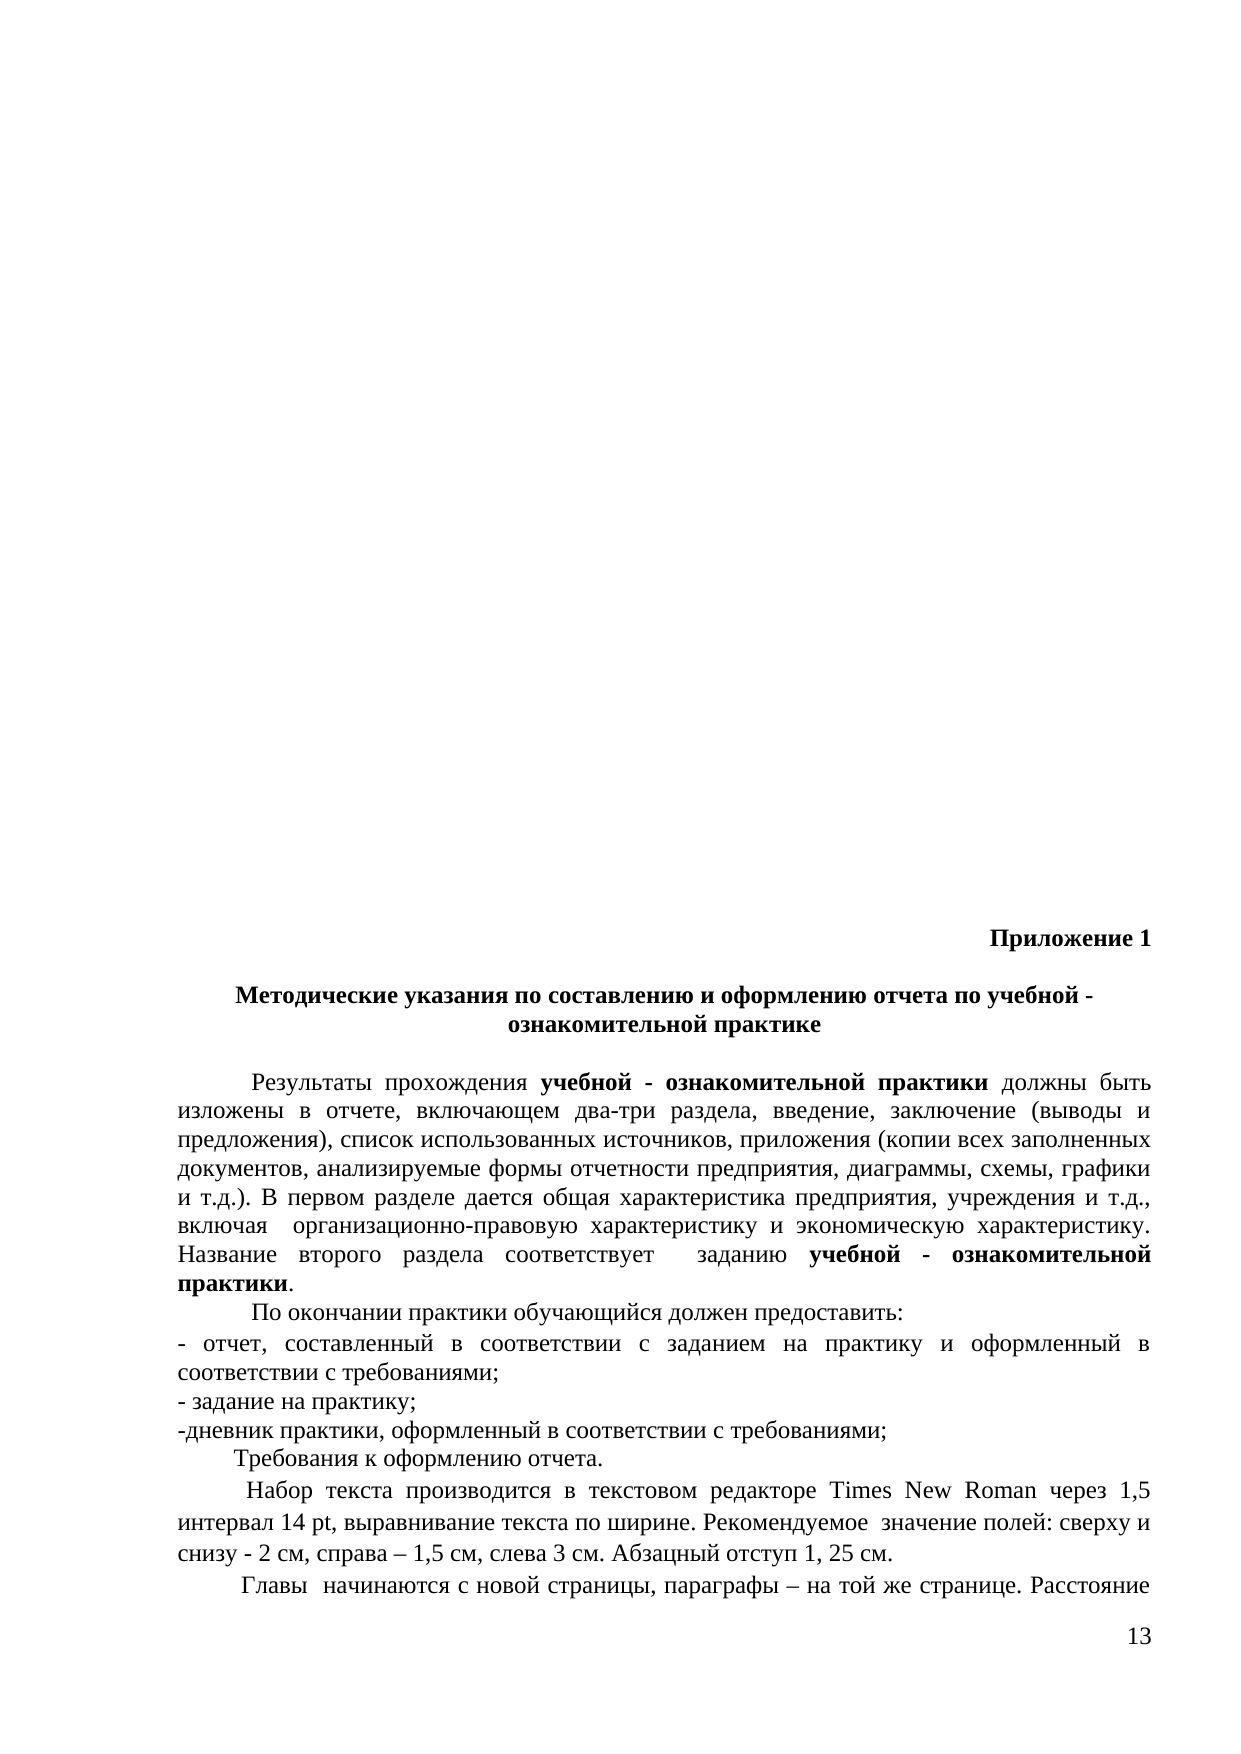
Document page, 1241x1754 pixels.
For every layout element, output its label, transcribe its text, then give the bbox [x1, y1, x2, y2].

text Приложение 1 [177, 923, 1152, 952]
text По окончании практики обучающийся должен предоставить: [177, 1297, 1152, 1326]
text Результаты прохождения учебной - ознакомительной практики должны быть изложены в отчете, включающем два-три раздела, введение, заключение (выводы и предложения), список использованных источников, приложения (копии всех заполненных документов, анализируемые формы отчетности предприятия, диаграммы, схемы, графики и т.д.). В первом разделе дается общая характеристика предприятия, учреждения и т.д., включая организационно-правовую характеристику и экономическую характеристику. Название второго раздела соответствует заданию учебной - ознакомительной практики. [177, 1067, 1152, 1297]
text - отчет, составленный в соответствии с заданием на практику и оформленный в соответствии с требованиями; [177, 1328, 1152, 1386]
text Набор текста производится в текстовом редакторе Times New Roman через 1,5 интервал 14 pt, выравнивание текста по ширине. Рекомендуемое значение полей: сверху и снизу - 2 см, справа – 1,5 см, слева 3 см. Абзацный отступ 1, 25 см. [177, 1475, 1152, 1567]
text Требования к оформлению отчета. [177, 1443, 1152, 1472]
text -дневник практики, оформленный в соответствии с требованиями; [177, 1415, 1152, 1443]
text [177, 1570, 1152, 1598]
text Методические указания по составлению и оформлению отчета по учебной - ознакомительной практике [177, 981, 1152, 1038]
text - задание на практику; [177, 1386, 1152, 1415]
